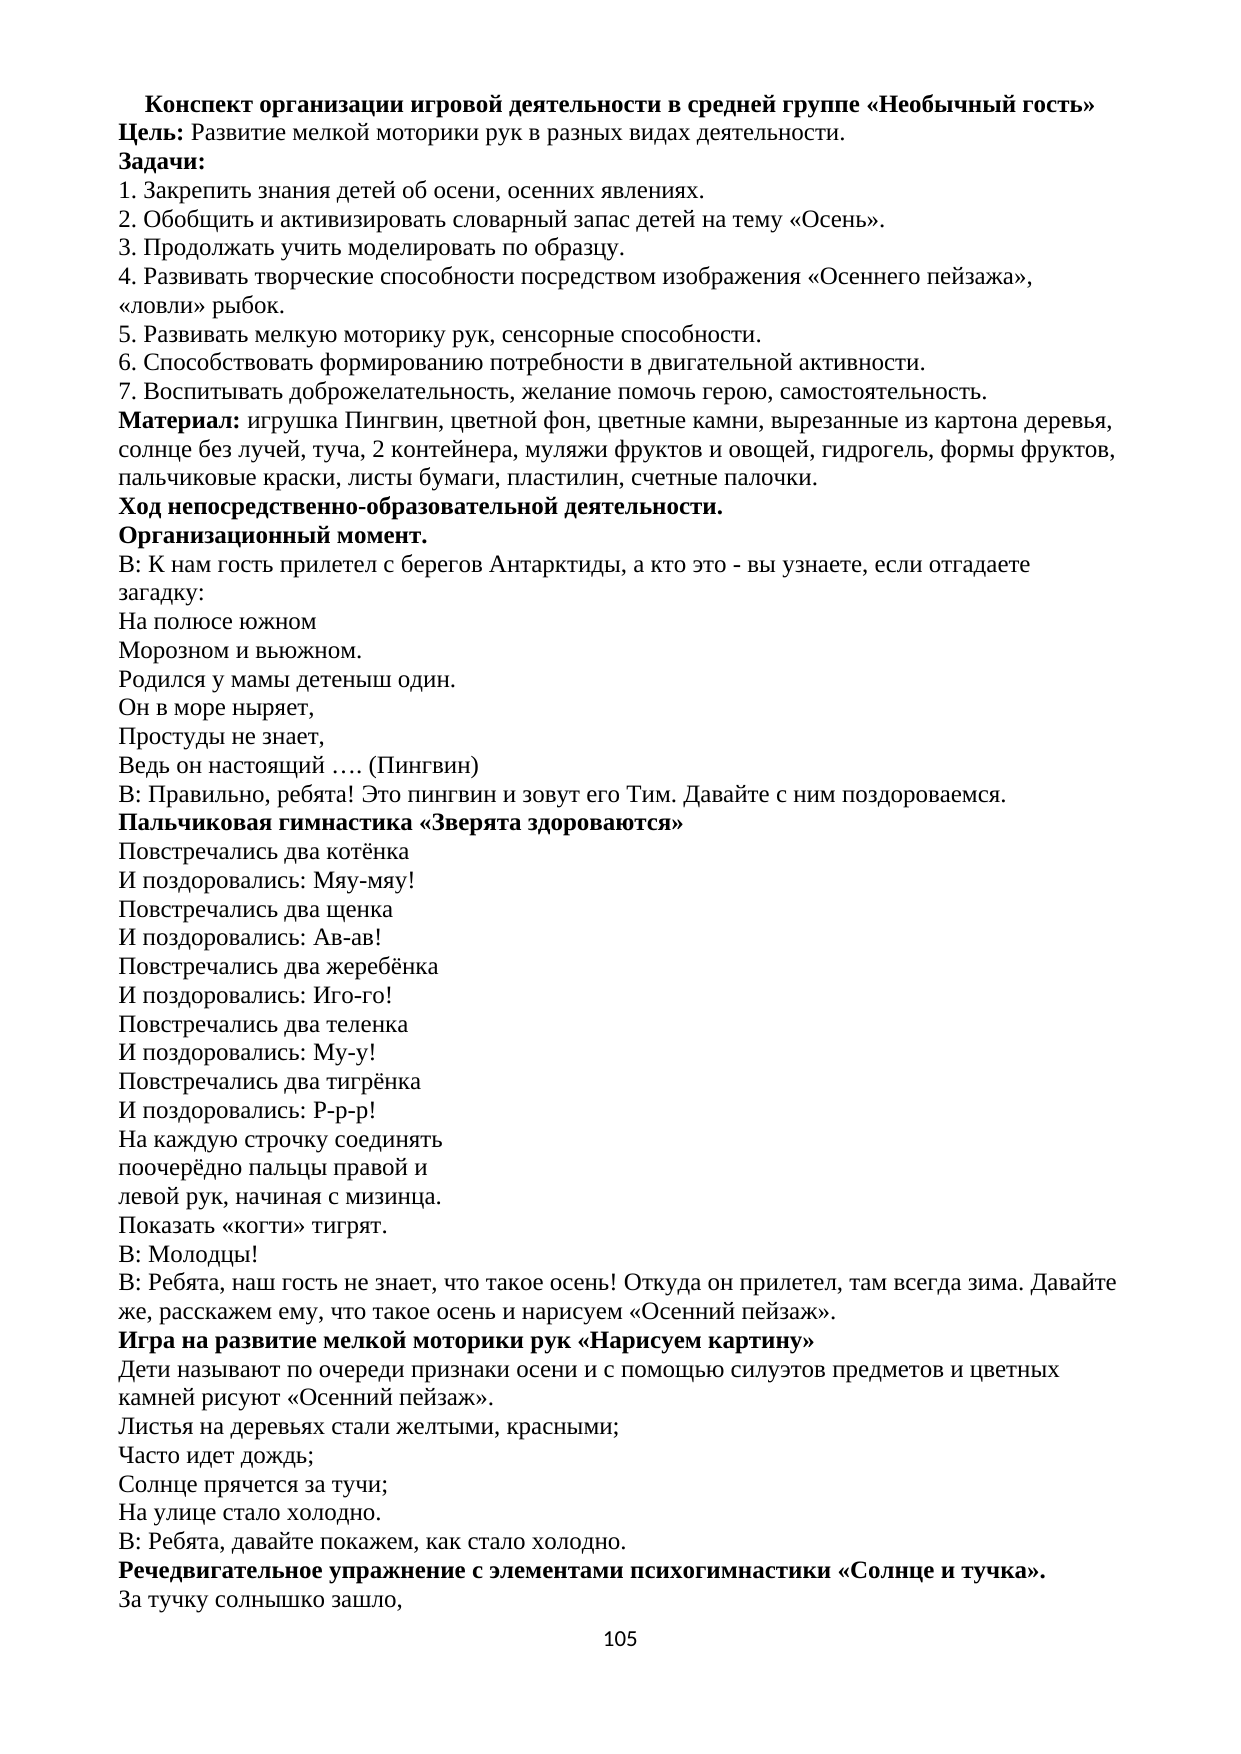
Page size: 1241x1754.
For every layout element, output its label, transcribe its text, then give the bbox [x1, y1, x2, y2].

text 2. Обобщить и активизировать словарный запас детей на тему «Осень». [118, 204, 1122, 232]
text Игра на развитие мелкой моторики рук «Нарисуем картину» [118, 1325, 1122, 1354]
text Пальчиковая гимнастика «Зверята здороваются» [118, 807, 1122, 836]
text Показать «когти» тигрят. [118, 1210, 1122, 1239]
text 4. Развивать творческие способности посредством изображения «Осеннего пейзажа», «ловли» рыбок. [118, 261, 1122, 319]
text Часто идет дождь; [118, 1440, 1122, 1469]
text На полюсе южном [118, 606, 1122, 635]
text Речедвигательное упражнение с элементами психогимнастики «Солнце и тучка». [118, 1555, 1122, 1584]
text Цель: Развитие мелкой моторики рук в разных видах деятельности. [118, 117, 1122, 146]
text И поздоровались: Му-у! [118, 1037, 1122, 1066]
text И поздоровались: Р-р-р! [118, 1095, 1122, 1124]
text На каждую строчку соединять [118, 1124, 1122, 1152]
text 6. Способствовать формированию потребности в двигательной активности. [118, 347, 1122, 376]
text В: Ребята, наш гость не знает, что такое осень! Откуда он прилетел, там всегда зима. Давайте же, расскажем ему, что такое осень и нарисуем «Осенний пейзаж». [118, 1267, 1122, 1325]
text Он в море ныряет, [118, 692, 1122, 721]
text 1. Закрепить знания детей об осени, осенних явлениях. [118, 175, 1122, 204]
text И поздоровались: Иго-го! [118, 980, 1122, 1009]
text Организационный момент. [118, 520, 1122, 549]
text На улице стало холодно. [118, 1497, 1122, 1526]
text Повстречались два жеребёнка [118, 951, 1122, 980]
text В: Ребята, давайте покажем, как стало холодно. [118, 1526, 1122, 1555]
text Ведь он настоящий …. (Пингвин) [118, 750, 1122, 779]
text 7. Воспитывать доброжелательность, желание помочь герою, самостоятельность. [118, 376, 1122, 405]
text Материал: игрушка Пингвин, цветной фон, цветные камни, вырезанные из картона деревья, солнце без лучей, туча, 2 контейнера, муляжи фруктов и овощей, гидрогель, формы фруктов, пальчиковые краски, листы бумаги, пластилин, счетные палочки. [118, 405, 1122, 491]
text Повстречались два котёнка [118, 836, 1122, 865]
text Солнце прячется за тучи; [118, 1469, 1122, 1497]
text Конспект организации игровой деятельности в средней группе «Необычный гость» [118, 89, 1122, 117]
text И поздоровались: Ав-ав! [118, 922, 1122, 951]
text 3. Продолжать учить моделировать по образцу. [118, 232, 1122, 261]
text В: Молодцы! [118, 1239, 1122, 1267]
text Ход непосредственно-образовательной деятельности. [118, 491, 1122, 520]
text В: Правильно, ребята! Это пингвин и зовут его Тим. Давайте с ним поздороваемся. [118, 779, 1122, 807]
text Дети называют по очереди признаки осени и с помощью силуэтов предметов и цветных камней рисуют «Осенний пейзаж». [118, 1354, 1122, 1411]
text Повстречались два щенка [118, 894, 1122, 922]
text Повстречались два тигрёнка [118, 1066, 1122, 1095]
text Морозном и вьюжном. [118, 635, 1122, 664]
text В: К нам гость прилетел с берегов Антарктиды, а кто это - вы узнаете, если отгадаете загадку: [118, 549, 1122, 606]
text Задачи: [118, 146, 1122, 175]
text Родился у мамы детеныш один. [118, 664, 1122, 692]
text Повстречались два теленка [118, 1009, 1122, 1037]
text За тучку солнышко зашло, [118, 1584, 1122, 1612]
text левой рук, начиная с мизинца. [118, 1181, 1122, 1210]
text 5. Развивать мелкую моторику рук, сенсорные способности. [118, 319, 1122, 347]
text поочерёдно пальцы правой и [118, 1152, 1122, 1181]
text Простуды не знает, [118, 721, 1122, 750]
text Листья на деревьях стали желтыми, красными; [118, 1411, 1122, 1440]
text И поздоровались: Мяу-мяу! [118, 865, 1122, 894]
